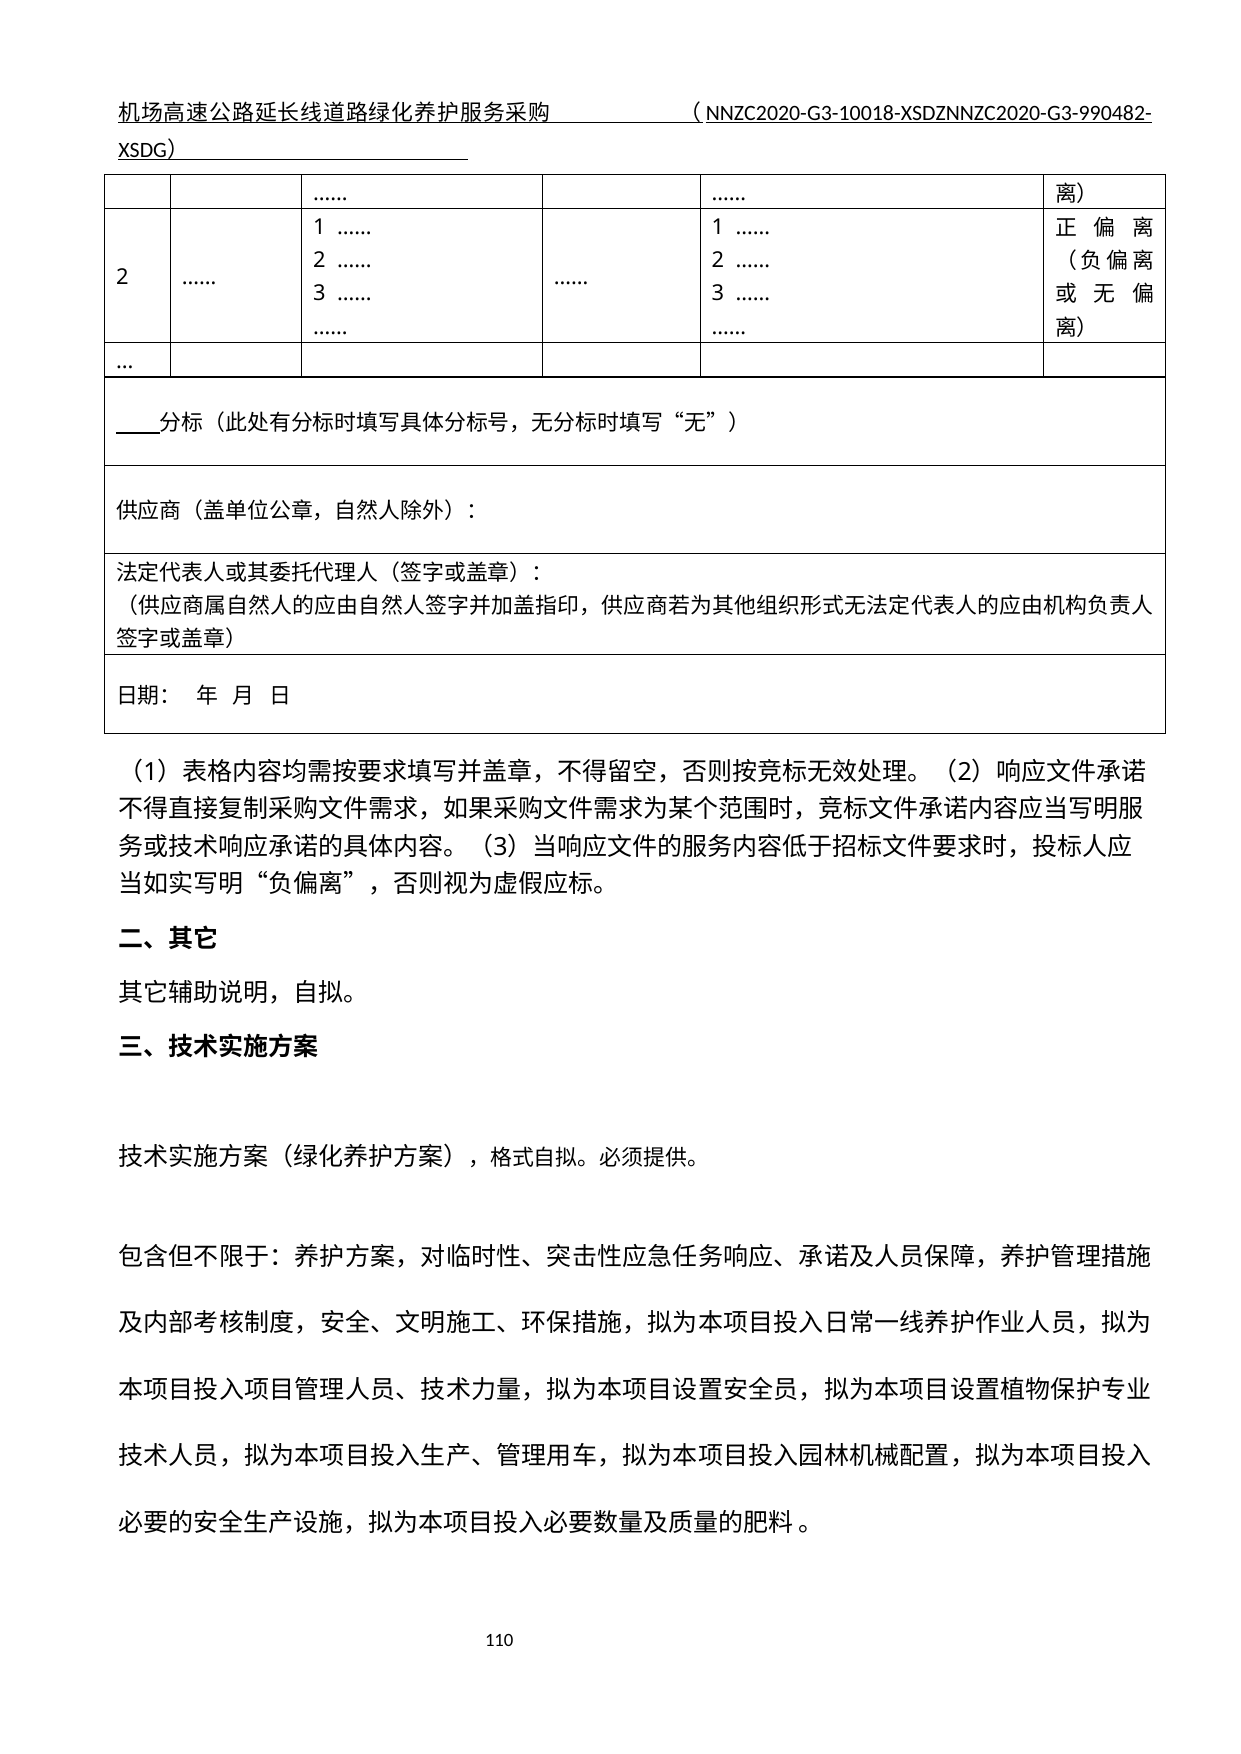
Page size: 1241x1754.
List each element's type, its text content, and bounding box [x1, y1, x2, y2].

text （1）表格内容均需按要求填写并盖章，不得留空，否则按竞标无效处理。（2）响应文件承诺不得直接复制采购文件需求，如果采购文件需求为某个范围时，竞标文件承诺内容应当写明服务或技术响应承诺的具体内容。（3）当响应文件的服务内容低于招标文件要求时，投标人应当如实写明“负偏离”，否则视为虚假应标。 [118, 750, 1152, 900]
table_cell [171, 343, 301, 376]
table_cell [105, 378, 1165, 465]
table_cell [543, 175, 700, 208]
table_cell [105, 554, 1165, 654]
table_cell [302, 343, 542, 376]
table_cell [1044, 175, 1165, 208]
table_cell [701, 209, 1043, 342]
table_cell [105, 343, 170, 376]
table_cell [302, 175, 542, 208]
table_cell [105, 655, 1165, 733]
text 其它辅助说明，自拟。 [118, 971, 1152, 1008]
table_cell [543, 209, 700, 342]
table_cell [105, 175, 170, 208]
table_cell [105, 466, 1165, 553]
text 包含但不限于：养护方案，对临时性、突击性应急任务响应、承诺及人员保障，养护管理措施及内部考核制度，安全、文明施工、环保措施，拟为本项目投入日常一线养护作业人员，拟为本项目投入项目管理人员、技术力量，拟为本项目设置安全员，拟为本项目设置植物保护专业技术人员，拟为本项目投入生产、管理用车，拟为本项目投入园林机械配置，拟为本项目投入必要的安全生产设施，拟为本项目投入必要数量及质量的肥料 。 [118, 1221, 1152, 1554]
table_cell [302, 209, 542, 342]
text 三、技术实施方案 [118, 1025, 1152, 1062]
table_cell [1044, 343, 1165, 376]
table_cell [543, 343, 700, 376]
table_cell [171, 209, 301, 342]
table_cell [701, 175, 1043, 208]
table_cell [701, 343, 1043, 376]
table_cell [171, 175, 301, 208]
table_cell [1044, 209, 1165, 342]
text 二、其它 [118, 917, 1152, 954]
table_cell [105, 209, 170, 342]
text 技术实施方案（绿化养护方案），格式自拟。必须提供。 [118, 1122, 1152, 1188]
